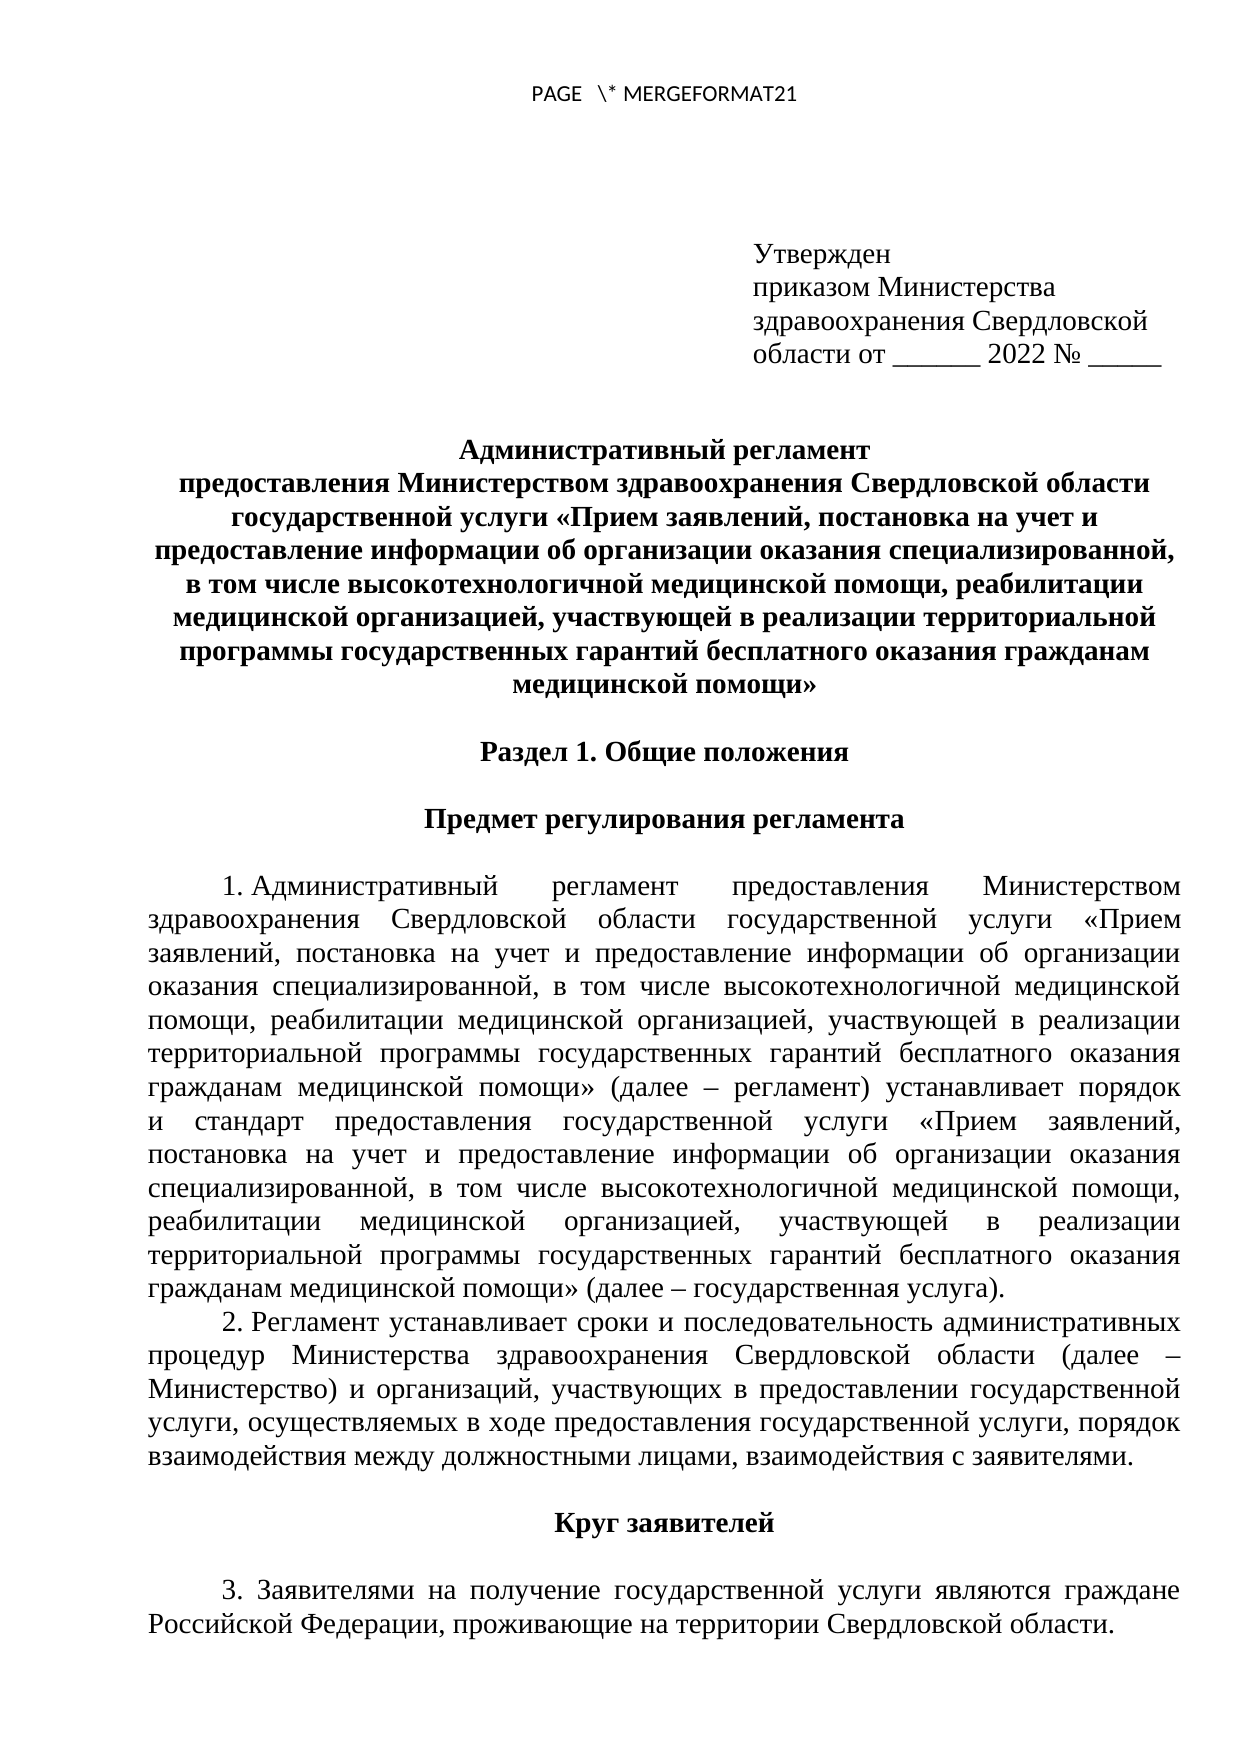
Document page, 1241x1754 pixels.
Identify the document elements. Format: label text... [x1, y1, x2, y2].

text Административный регламент [148, 432, 1181, 465]
text предоставления Министерством здравоохранения Свердловской области государственной услуги «Прием заявлений, постановка на учет и предоставление информации об организации оказания специализированной, в том числе высокотехнологичной медицинской помощи, реабилитации медицинской организацией, участвующей в реализации территориальной программы государственных гарантий бесплатного оказания гражданам медицинской помощи» [148, 465, 1181, 700]
text 2. Регламент устанавливает сроки и последовательность административных процедур Министерства здравоохранения Свердловской области (далее – Министерство) и организаций, участвующих в предоставлении государственной услуги, осуществляемых в ходе предоставления государственной услуги, порядок взаимодействия между должностными лицами, взаимодействия с заявителями. [148, 1304, 1181, 1472]
text Круг заявителей [148, 1505, 1181, 1539]
list Административный регламент предоставления Министерством здравоохранения Свердловской области государственной услуги «Прием заявлений, постановка на учет и предоставление информации об организации оказания специализированной, в том числе высокотехнологичной медицинской помощи, реабилитации медицинской организацией, участвующей в реализации территориальной программы государственных гарантий бесплатного оказания гражданам медицинской помощи» (далее – регламент) устанавливает порядок и стандарт предоставления государственной услуги «Прием заявлений, постановка на учет и предоставление информации об организации оказания специализированной, в том числе высокотехнологичной медицинской помощи, реабилитации медицинской организацией, участвующей в реализации территориальной программы государственных гарантий бесплатного оказания гражданам медицинской помощи» (далее – государственная услуга). [148, 868, 1181, 1304]
text 3. Заявителями на получение государственной услуги являются граждане Российской Федерации, проживающие на территории Свердловской области. [148, 1572, 1181, 1639]
text области от ______ 2022 № _____ [709, 337, 1181, 370]
text Предмет регулирования регламента [148, 801, 1181, 834]
text Утвержден [709, 236, 1181, 269]
text приказом Министерства [709, 269, 1181, 303]
text здравоохранения Свердловской [709, 303, 1181, 337]
text Раздел 1. Общие положения [148, 734, 1181, 767]
